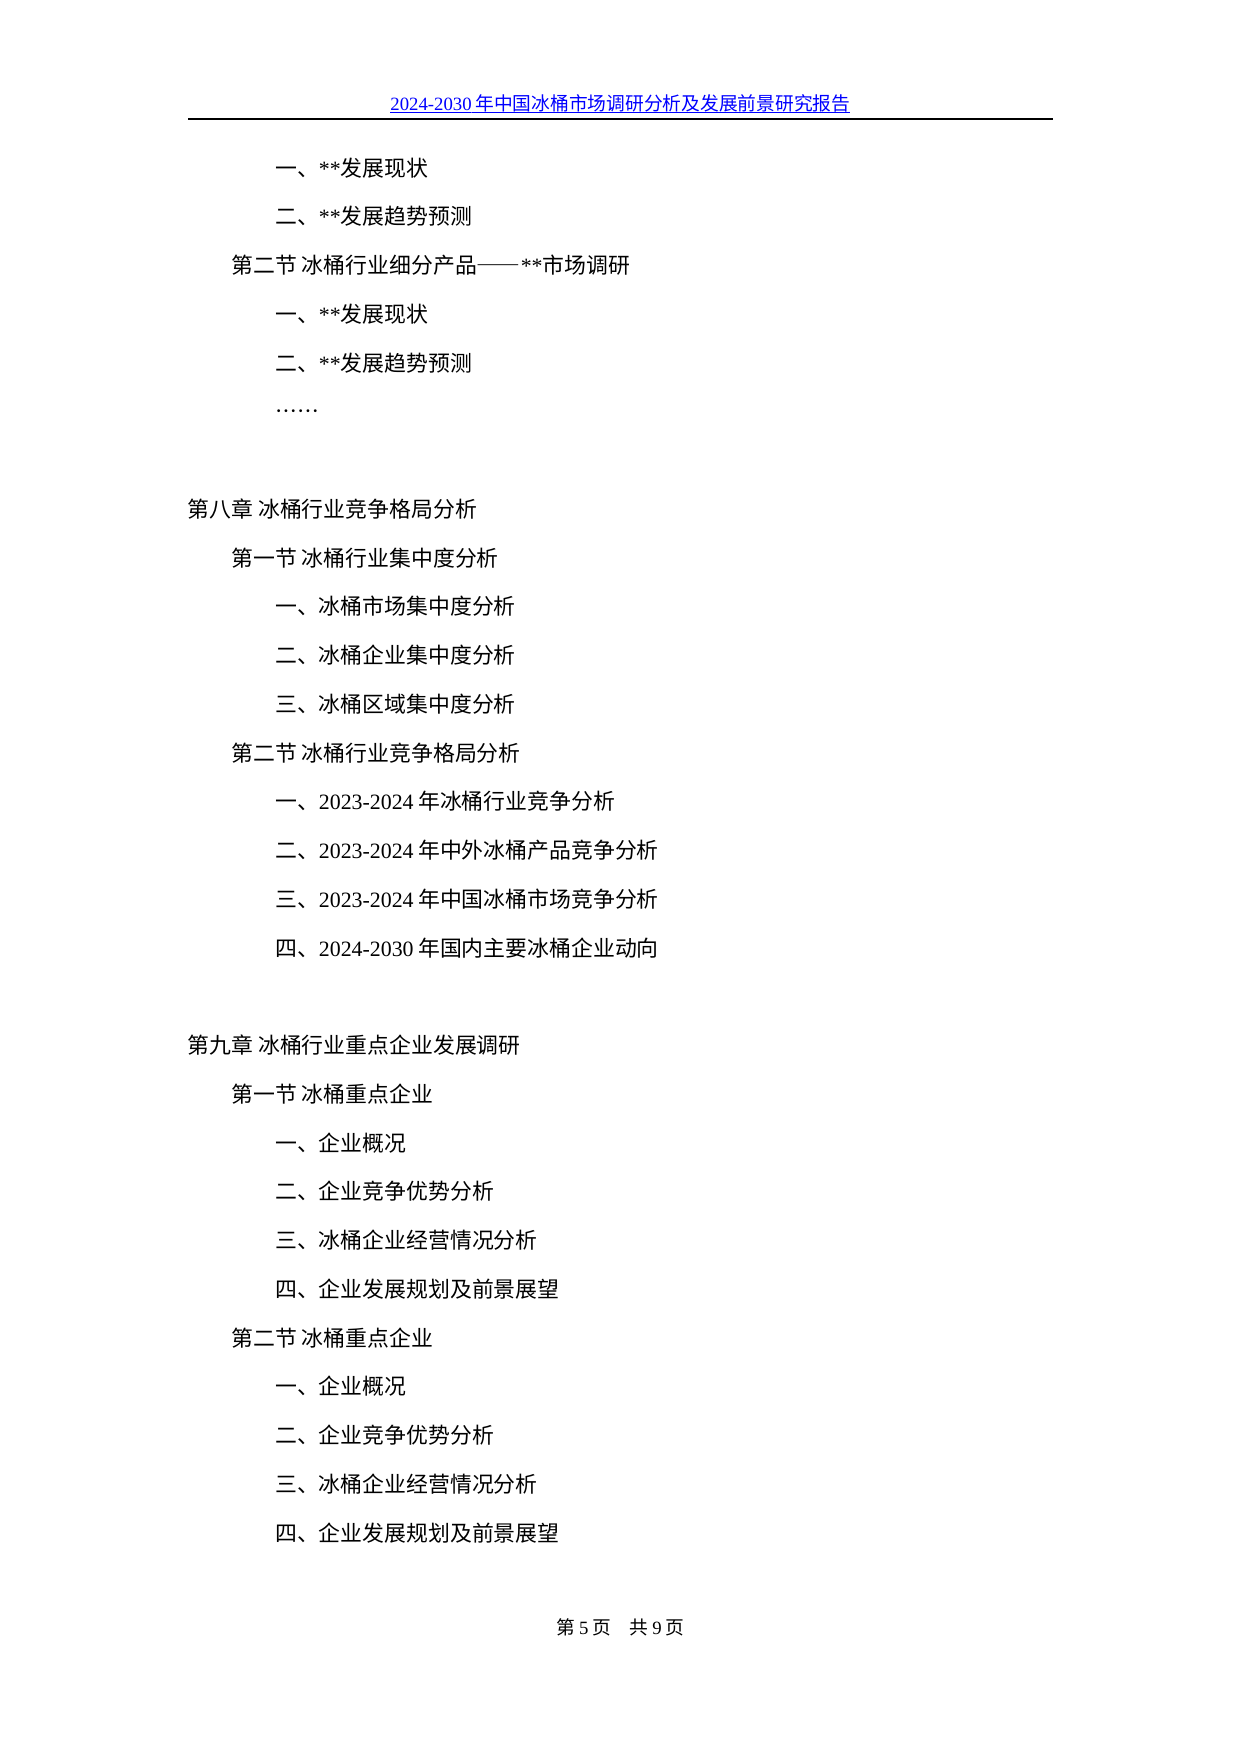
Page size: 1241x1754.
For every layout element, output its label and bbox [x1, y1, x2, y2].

text [187, 150, 1053, 1548]
